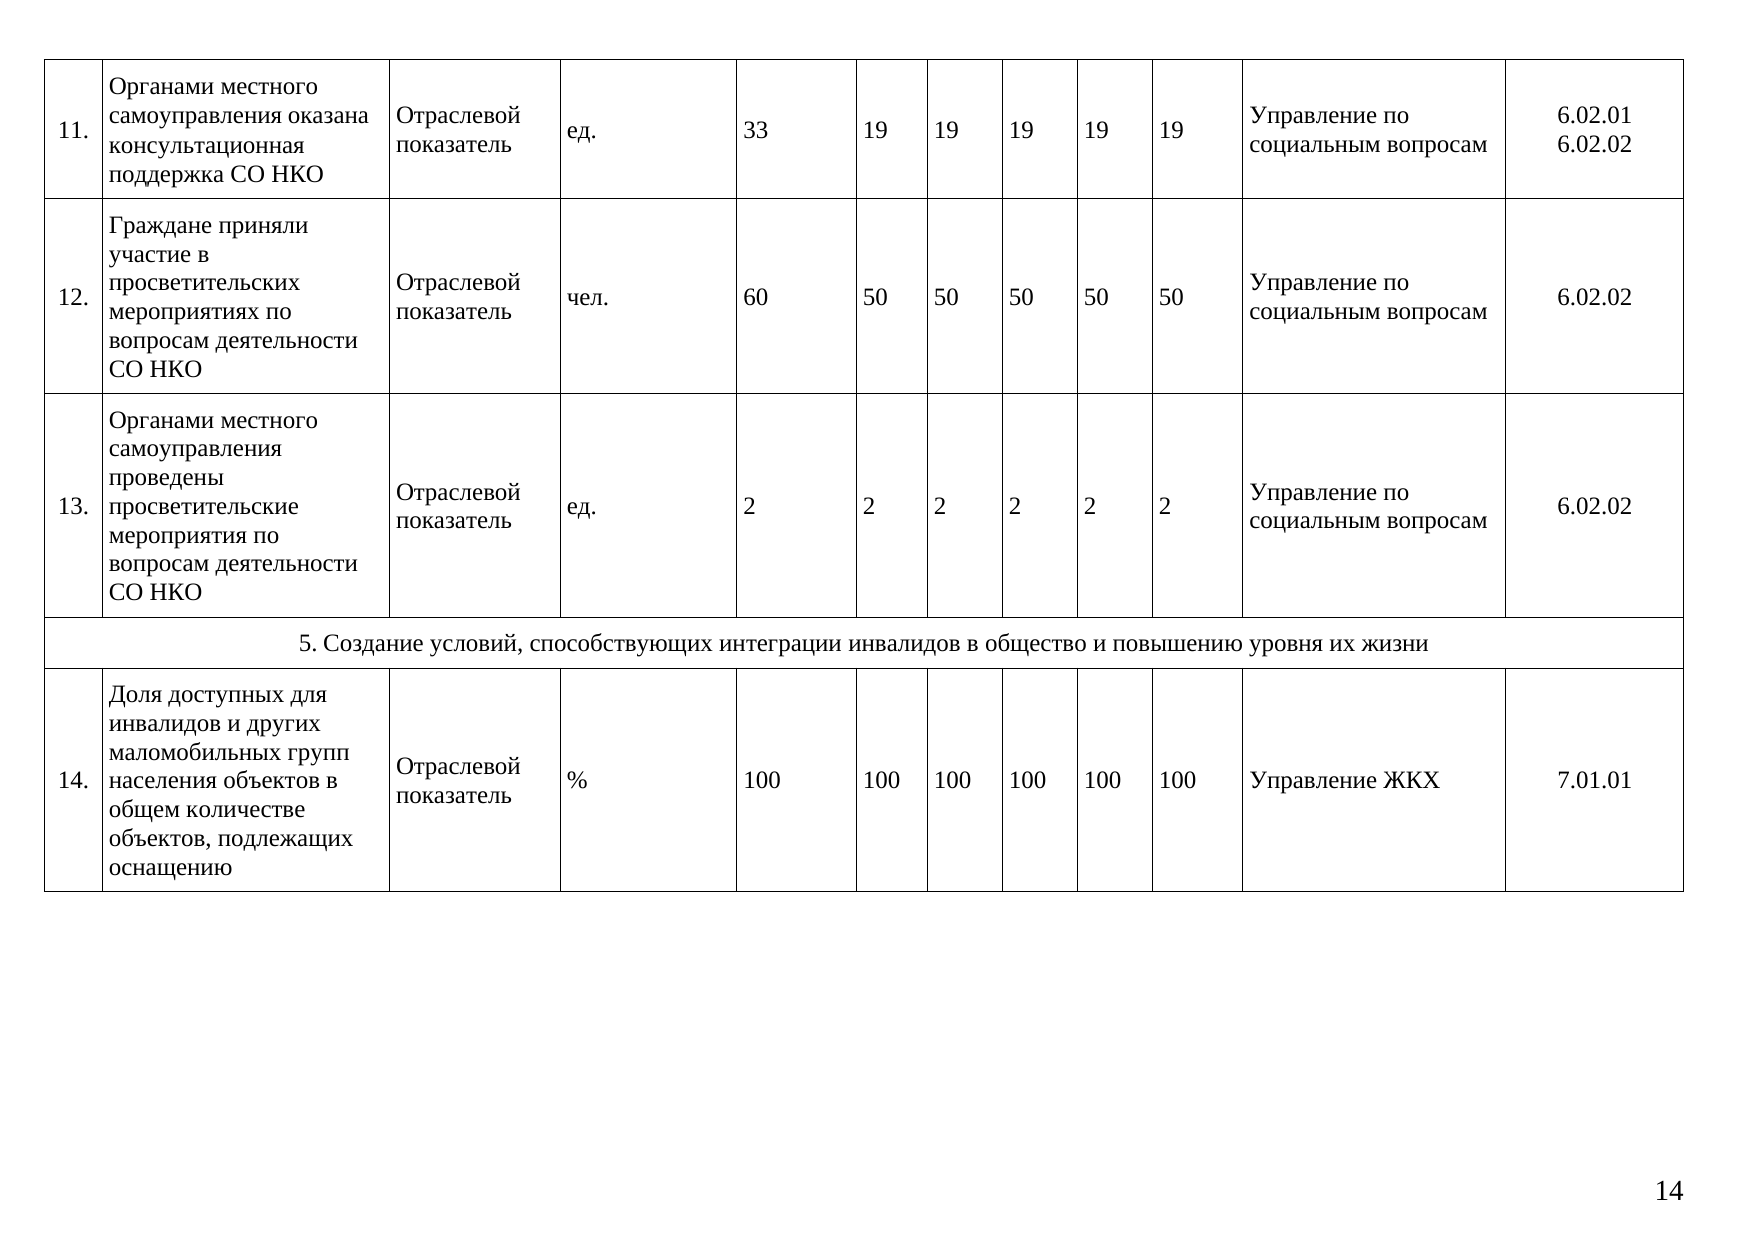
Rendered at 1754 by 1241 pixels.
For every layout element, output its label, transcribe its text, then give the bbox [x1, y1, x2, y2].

table_cell 19 [1153, 60, 1242, 198]
table_cell 50 [857, 199, 927, 393]
table_cell Управление по социальным вопросам [1243, 394, 1505, 617]
table_cell Органами местного самоуправления оказана консультационная поддержка СО НКО [103, 60, 389, 198]
table_cell 12. [45, 199, 102, 393]
table_cell 2 [1003, 394, 1077, 617]
table_cell 13. [45, 394, 102, 617]
table_cell 2 [737, 394, 856, 617]
table_cell 50 [1003, 199, 1077, 393]
table_cell 33 [737, 60, 856, 198]
table_cell Отраслевой показатель [390, 394, 560, 617]
table_cell Доля доступных для инвалидов и других маломобильных групп населения объектов в общем количестве объектов, подлежащих оснащению [103, 669, 389, 891]
table_cell 50 [928, 199, 1002, 393]
table_cell 6.02.02 [1506, 394, 1683, 617]
table_cell Органами местного самоуправления проведены просветительские мероприятия по вопросам деятельности СО НКО [103, 394, 389, 617]
table_cell чел. [561, 199, 736, 393]
table_cell 5. Создание условий, способствующих интеграции инвалидов в общество и повышению уровня их жизни [45, 618, 1683, 668]
table_cell 100 [928, 669, 1002, 891]
table_cell 14. [45, 669, 102, 891]
table_cell Отраслевой показатель [390, 669, 560, 891]
table_cell ед. [561, 60, 736, 198]
table_cell 19 [928, 60, 1002, 198]
table_cell 100 [1003, 669, 1077, 891]
table_cell 2 [1078, 394, 1152, 617]
table_cell 7.01.01 [1506, 669, 1683, 891]
table_cell 100 [737, 669, 856, 891]
table_cell Управление по социальным вопросам [1243, 199, 1505, 393]
table_cell 6.02.01 6.02.02 [1506, 60, 1683, 198]
table_cell Управление ЖКХ [1243, 669, 1505, 891]
table_cell Граждане приняли участие в просветительских мероприятиях по вопросам деятельности СО НКО [103, 199, 389, 393]
table_cell 2 [1153, 394, 1242, 617]
table_cell 100 [1078, 669, 1152, 891]
table_cell 2 [928, 394, 1002, 617]
table_cell 11. [45, 60, 102, 198]
table_cell 60 [737, 199, 856, 393]
table_cell 6.02.02 [1506, 199, 1683, 393]
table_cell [390, 60, 560, 198]
table_cell 100 [1153, 669, 1242, 891]
table_cell 19 [857, 60, 927, 198]
table_cell Управление по социальным вопросам [1243, 60, 1505, 198]
table_cell 19 [1078, 60, 1152, 198]
table_cell 50 [1078, 199, 1152, 393]
table_cell 100 [857, 669, 927, 891]
table_cell % [561, 669, 736, 891]
table_cell Отраслевой показатель [390, 199, 560, 393]
table_cell 2 [857, 394, 927, 617]
table_cell ед. [561, 394, 736, 617]
table_cell 19 [1003, 60, 1077, 198]
table_cell 50 [1153, 199, 1242, 393]
